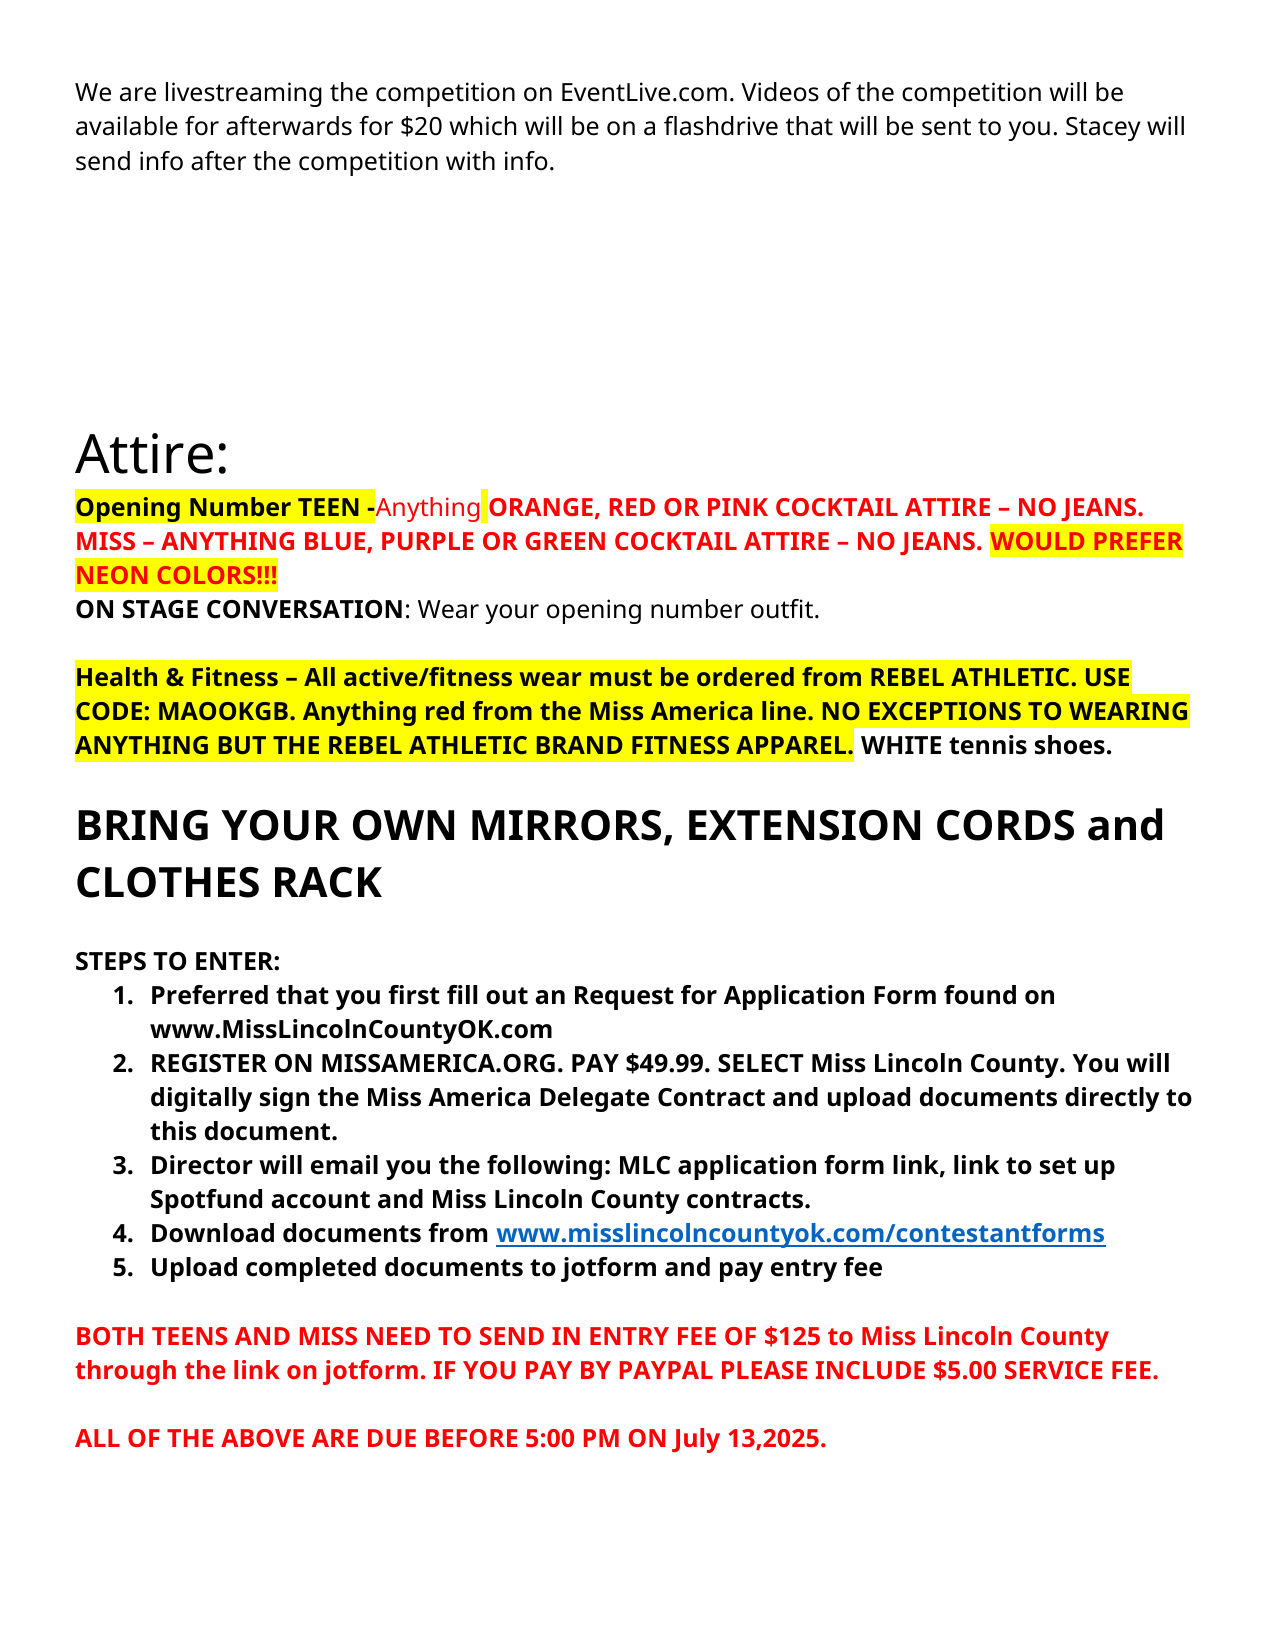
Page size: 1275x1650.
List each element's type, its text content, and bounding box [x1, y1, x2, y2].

text Opening Number TEEN -Anything ORANGE, RED OR PINK COCKTAIL ATTIRE – NO JEANS. MISS – ANYTHING BLUE, PURPLE OR GREEN COCKTAIL ATTIRE – NO JEANS. WOULD PREFER NEON COLORS!!! [75, 489, 1200, 592]
list REGISTER ON MISSAMERICA.ORG. PAY $49.99. SELECT Miss Lincoln County. You will digitally sign the Miss America Delegate Contract and upload documents directly to this document. [112, 1046, 1200, 1148]
text Health & Fitness – All active/fitness wear must be ordered from REBEL ATHLETIC. USE CODE: MAOOKGB. Anything red from the Miss America line. NO EXCEPTIONS TO WEARING ANYTHING BUT THE REBEL ATHLETIC BRAND FITNESS APPAREL. WHITE tennis shoes. [854, 660, 1200, 762]
list Upload completed documents to jotform and pay entry fee [112, 1250, 1200, 1284]
text BRING YOUR OWN MIRRORS, EXTENSION CORDS and CLOTHES RACK [75, 796, 1200, 909]
text Attire: [75, 416, 1200, 489]
text BOTH TEENS AND MISS NEED TO SEND IN ENTRY FEE OF $125 to Miss Lincoln County through the link on jotform. IF YOU PAY BY PAYPAL PLEASE INCLUDE $5.00 SERVICE FEE. [75, 1318, 1200, 1386]
text ALL OF THE ABOVE ARE DUE BEFORE 5:00 PM ON July 13,2025. [75, 1420, 1200, 1454]
list Preferred that you first fill out an Request for Application Form found on www.MissLincolnCountyOK.com [112, 978, 1200, 1046]
list Download documents from www.misslincolncountyok.com/contestantforms [112, 1216, 1200, 1250]
text STEPS TO ENTER: [75, 943, 1200, 978]
list Director will email you the following: MLC application form link, link to set up Spotfund account and Miss Lincoln County contracts. [112, 1148, 1200, 1216]
text We are livestreaming the competition on EventLive.com. Videos of the competition will be available for afterwards for $20 which will be on a flashdrive that will be sent to you. Stacey will send info after the competition with info. [75, 75, 1200, 177]
text ON STAGE CONVERSATION: Wear your opening number outfit. [75, 592, 1200, 626]
